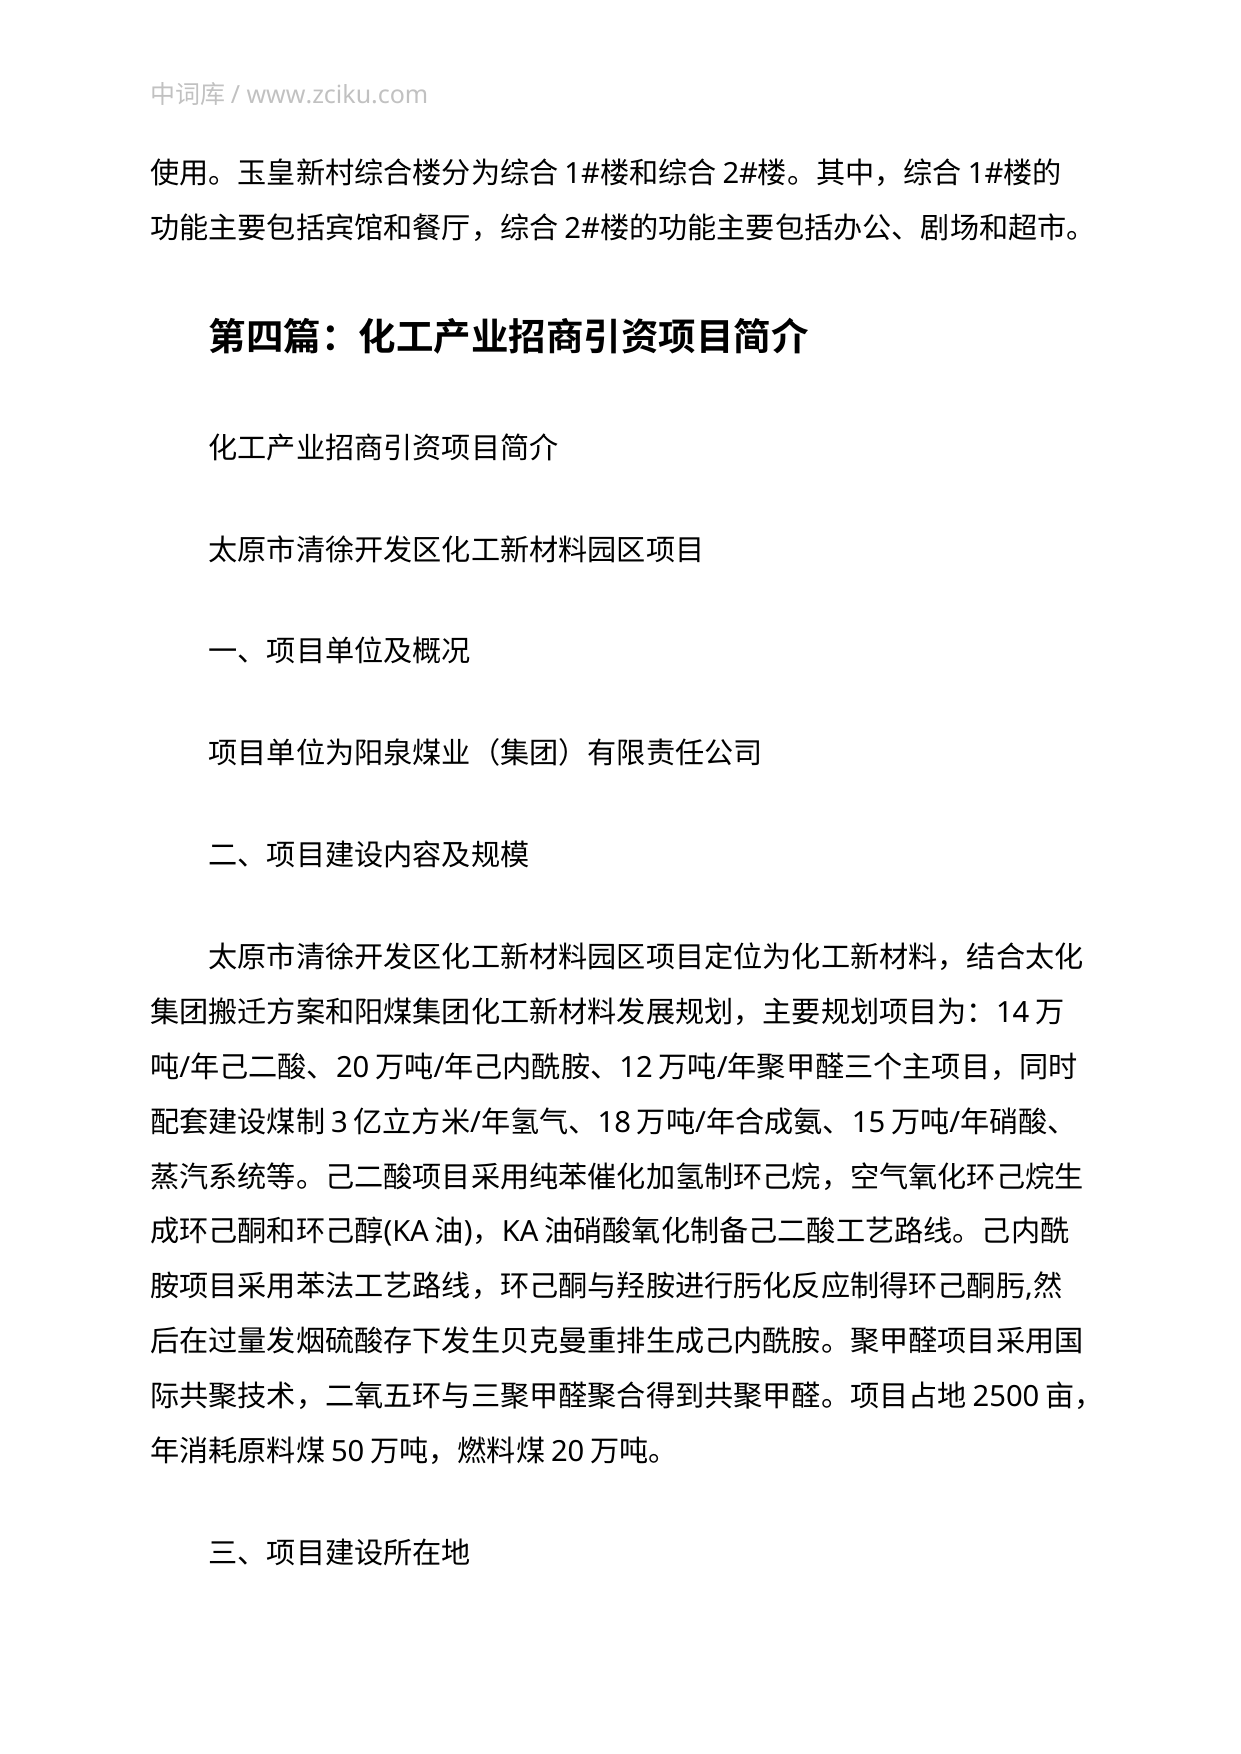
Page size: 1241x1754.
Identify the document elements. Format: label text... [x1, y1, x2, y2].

text 第四篇：化工产业招商引资项目简介 [150, 307, 1090, 361]
text 二、项目建设内容及规模 [150, 831, 1090, 874]
text 太原市清徐开发区化工新材料园区项目 [150, 526, 1090, 568]
text 项目单位为阳泉煤业（集团）有限责任公司 [150, 730, 1090, 772]
text 太原市清徐开发区化工新材料园区项目定位为化工新材料，结合太化集团搬迁方案和阳煤集团化工新材料发展规划，主要规划项目为：14万吨/年己二酸、20万吨/年己内酰胺、12万吨/年聚甲醛三个主项目，同时配套建设煤制3亿立方米/年氢气、18万吨/年合成氨、15万吨/年硝酸、蒸汽系统等。己二酸项目采用纯苯催化加氢制环己烷，空气氧化环己烷生成环己酮和环己醇(KA油)，KA油硝酸氧化制备己二酸工艺路线。己内酰胺项目采用苯法工艺路线，环己酮与羟胺进行肟化反应制得环己酮肟,然后在过量发烟硫酸存下发生贝克曼重排生成己内酰胺。聚甲醛项目采用国际共聚技术，二氧五环与三聚甲醛聚合得到共聚甲醛。项目占地2500亩，年消耗原料煤50万吨，燃料煤20万吨。 [150, 933, 1090, 1470]
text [150, 150, 1090, 247]
text 一、项目单位及概况 [150, 628, 1090, 670]
text 化工产业招商引资项目简介 [150, 424, 1090, 467]
text 三、项目建设所在地 [150, 1530, 1090, 1572]
